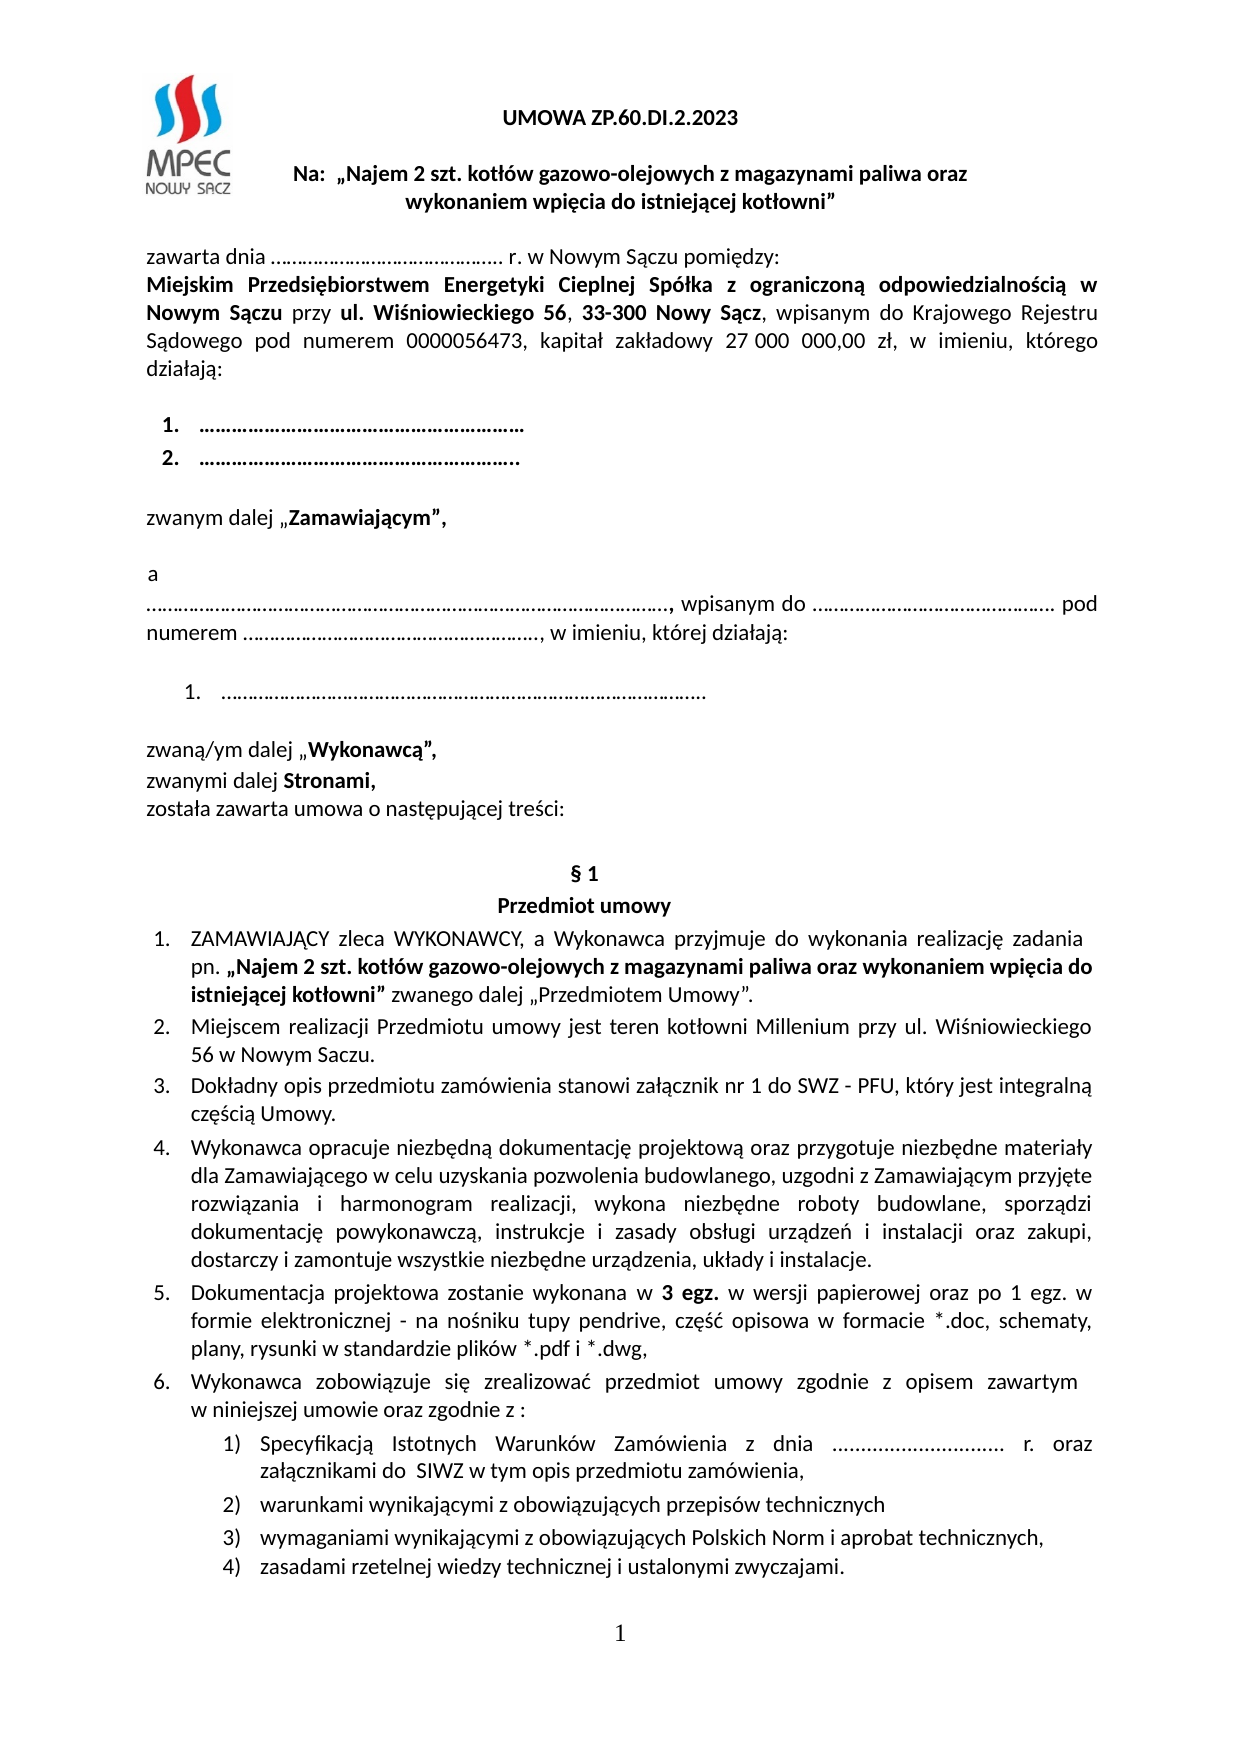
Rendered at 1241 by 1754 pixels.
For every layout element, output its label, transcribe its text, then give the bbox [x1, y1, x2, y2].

list ……………………………………………………………………………….. [184, 677, 1098, 705]
list Wykonawca zobowiązuje się zrealizować przedmiot umowy zgodnie z opisem zawartym w niniejszej umowie oraz zgodnie z : [153, 1367, 1093, 1423]
list wymaganiami wynikającymi z obowiązujących Polskich Norm i aprobat technicznych, [222, 1523, 1093, 1551]
list Miejscem realizacji Przedmiotu umowy jest teren kotłowni Millenium przy ul. Wiśniowieckiego 56 w Nowym Saczu. [153, 1012, 1093, 1068]
text Miejskim Przedsiębiorstwem Energetyki Cieplnej Spółka z ograniczoną odpowiedzialnością w Nowym Sączu przy ul. Wiśniowieckiego 56, 33-300 Nowy Sącz, wpisanym do Krajowego Rejestru Sądowego pod numerem 0000056473, kapitał zakładowy 27 000 000,00 zł, w imieniu, którego działają: [146, 270, 1098, 382]
text UMOWA ZP.60.DI.2.2023 [217, 103, 1023, 131]
text Przedmiot umowy [145, 891, 1023, 919]
list ZAMAWIAJĄCY zleca WYKONAWCY, a Wykonawca przyjmuje do wykonania realizację zadania pn. „Najem 2 szt. kotłów gazowo-olejowych z magazynami paliwa oraz wykonaniem wpięcia do istniejącej kotłowni” zwanego dalej „Przedmiotem Umowy”. [153, 924, 1093, 1008]
list Dokumentacja projektowa zostanie wykonana w 3 egz. w wersji papierowej oraz po 1 egz. w formie elektronicznej - na nośniku tupy pendrive, część opisowa w formacie *.doc, schematy, plany, rysunki w standardzie plików *.pdf i *.dwg, [153, 1278, 1093, 1362]
list Dokładny opis przedmiotu zamówienia stanowi załącznik nr 1 do SWZ - PFU, który jest integralną częścią Umowy. [153, 1072, 1093, 1128]
subtitle § 1 [145, 859, 1023, 887]
list Wykonawca opracuje niezbędną dokumentację projektową oraz przygotuje niezbędne materiały dla Zamawiającego w celu uzyskania pozwolenia budowlanego, uzgodni z Zamawiającym przyjęte rozwiązania i harmonogram realizacji, wykona niezbędne roboty budowlane, sporządzi dokumentację powykonawczą, instrukcje i zasady obsługi urządzeń i instalacji oraz zakupi, dostarczy i zamontuje wszystkie niezbędne urządzenia, układy i instalacje. [153, 1133, 1093, 1273]
text zwanymi dalej Stronami, [146, 766, 1098, 794]
text zawarta dnia …………………………………….. r. w Nowym Sączu pomiędzy: [146, 242, 1098, 270]
text zwanym dalej „Zamawiającym”, [146, 503, 1098, 531]
picture [142, 73, 233, 196]
list warunkami wynikającymi z obowiązujących przepisów technicznych [222, 1490, 1093, 1518]
list Specyfikacją Istotnych Warunków Zamówienia z dnia .............................. r. oraz załącznikami do SIWZ w tym opis przedmiotu zamówienia, [222, 1429, 1093, 1485]
text a [147, 559, 1093, 587]
list ………………………………………………….. [162, 443, 1098, 471]
text Na: „Najem 2 szt. kotłów gazowo-olejowych z magazynami paliwa oraz wykonaniem wpięcia do istniejącej kotłowni” [217, 159, 1023, 215]
text została zawarta umowa o następującej treści: [146, 794, 1098, 822]
list zasadami rzetelnej wiedzy technicznej i ustalonymi zwyczajami. [222, 1552, 1093, 1580]
list …………………………………………………… [162, 410, 1098, 438]
text zwaną/ym dalej „Wykonawcą”, [146, 736, 1098, 763]
text ………………………………………………………………………………………, wpisanym do ………………………………………. pod numerem ……………………………………………….., w imieniu, której działają: [146, 589, 1098, 646]
